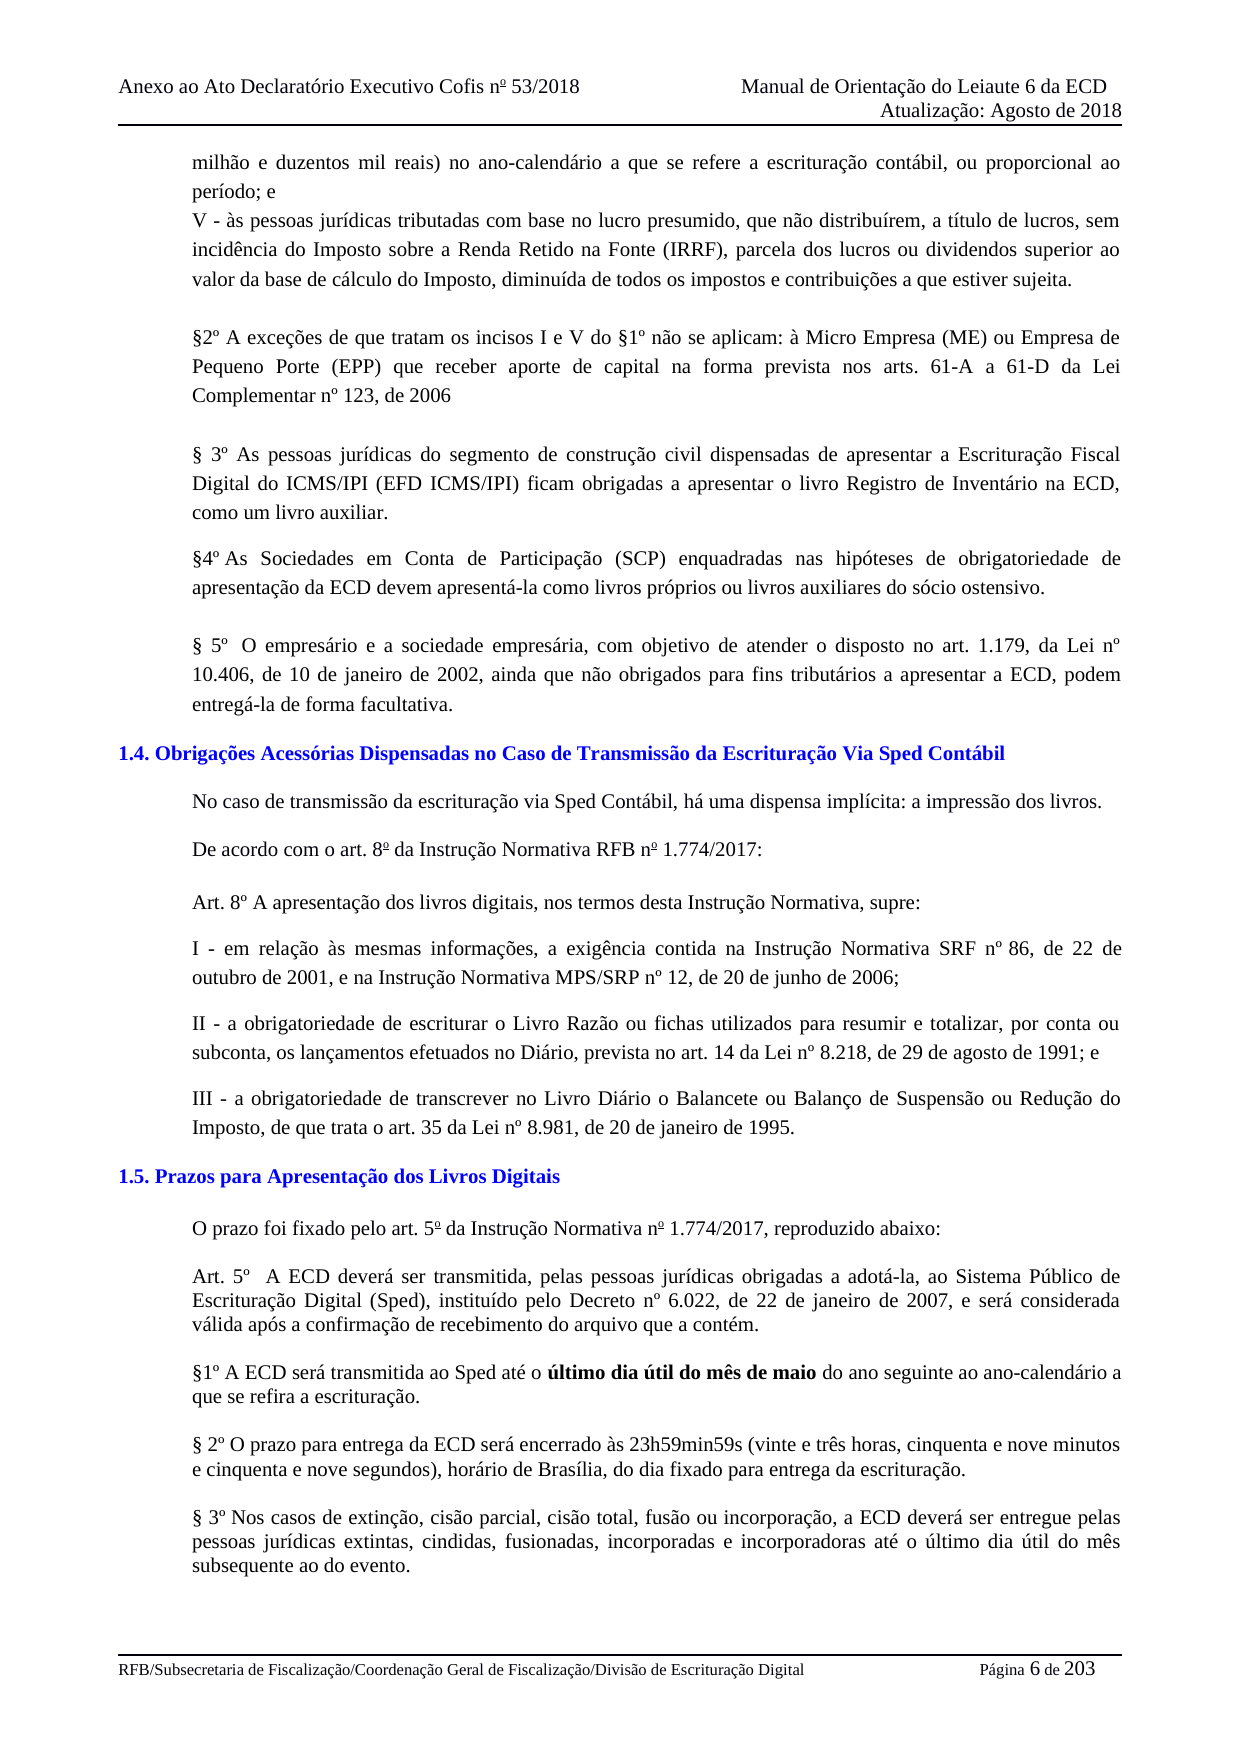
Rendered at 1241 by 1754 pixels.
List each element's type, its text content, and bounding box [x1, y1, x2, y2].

text § 2º O prazo para entrega da ECD será encerrado às 23h59min59s (vinte e três horas, cinquenta e nove minutos e cinquenta e nove segundos), horário de Brasília, do dia fixado para entrega da escrituração. [192, 1432, 1122, 1481]
subtitle 1.5. Prazos para Apresentação dos Livros Digitais [118, 1164, 1122, 1188]
text No caso de transmissão da escrituração via Sped Contábil, há uma dispensa implícita: a impressão dos livros. [118, 789, 1122, 813]
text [192, 145, 1122, 203]
text Art. 5º A ECD deverá ser transmitida, pelas pessoas jurídicas obrigadas a adotá-la, ao Sistema Público de Escrituração Digital (Sped), instituído pelo Decreto nº 6.022, de 22 de janeiro de 2007, e será considerada válida após a confirmação de recebimento do arquivo que a contém. [192, 1264, 1122, 1336]
text I - em relação às mesmas informações, a exigência contida na Instrução Normativa SRF nº 86, de 22 de outubro de 2001, e na Instrução Normativa MPS/SRP nº 12, de 20 de junho de 2006; [192, 931, 1122, 989]
text §4º As Sociedades em Conta de Participação (SCP) enquadradas nas hipóteses de obrigatoriedade de apresentação da ECD devem apresentá-la como livros próprios ou livros auxiliares do sócio ostensivo. [192, 541, 1122, 599]
text O prazo foi fixado pelo art. 5o da Instrução Normativa no 1.774/2017, reproduzido abaixo: [118, 1216, 1122, 1240]
text § 3º As pessoas jurídicas do segmento de construção civil dispensadas de apresentar a Escrituração Fiscal Digital do ICMS/IPI (EFD ICMS/IPI) ficam obrigadas a apresentar o livro Registro de Inventário na ECD, como um livro auxiliar. [192, 436, 1122, 524]
text De acordo com o art. 8o da Instrução Normativa RFB no 1.774/2017: [118, 837, 1122, 861]
text II - a obrigatoriedade de escriturar o Livro Razão ou fichas utilizados para resumir e totalizar, por conta ou subconta, os lançamentos efetuados no Diário, prevista no art. 14 da Lei nº 8.218, de 29 de agosto de 1991; e [192, 1006, 1122, 1064]
text V - às pessoas jurídicas tributadas com base no lucro presumido, que não distribuírem, a título de lucros, sem incidência do Imposto sobre a Renda Retido na Fonte (IRRF), parcela dos lucros ou dividendos superior ao valor da base de cálculo do Imposto, diminuída de todos os impostos e contribuições a que estiver sujeita. [192, 203, 1122, 291]
text § 5º O empresário e a sociedade empresária, com objetivo de atender o disposto no art. 1.179, da Lei nº 10.406, de 10 de janeiro de 2002, ainda que não obrigados para fins tributários a apresentar a ECD, podem entregá-la de forma facultativa. [192, 628, 1122, 716]
subtitle 1.4. Obrigações Acessórias Dispensadas no Caso de Transmissão da Escrituração Via Sped Contábil [118, 741, 1122, 765]
text §2º A exceções de que tratam os incisos I e V do §1º não se aplicam: à Micro Empresa (ME) ou Empresa de Pequeno Porte (EPP) que receber aporte de capital na forma prevista nos arts. 61-A a 61-D da Lei Complementar nº 123, de 2006 [192, 320, 1122, 407]
text III - a obrigatoriedade de transcrever no Livro Diário o Balancete ou Balanço de Suspensão ou Redução do Imposto, de que trata o art. 35 da Lei nº 8.981, de 20 de janeiro de 1995. [192, 1081, 1122, 1139]
text § 3º Nos casos de extinção, cisão parcial, cisão total, fusão ou incorporação, a ECD deverá ser entregue pelas pessoas jurídicas extintas, cindidas, fusionadas, incorporadas e incorporadoras até o último dia útil do mês subsequente ao do evento. [192, 1504, 1122, 1577]
text §1º A ECD será transmitida ao Sped até o último dia útil do mês de maio do ano seguinte ao ano-calendário a que se refira a escrituração. [192, 1360, 1122, 1408]
text Art. 8º A apresentação dos livros digitais, nos termos desta Instrução Normativa, supre: [192, 885, 1122, 914]
